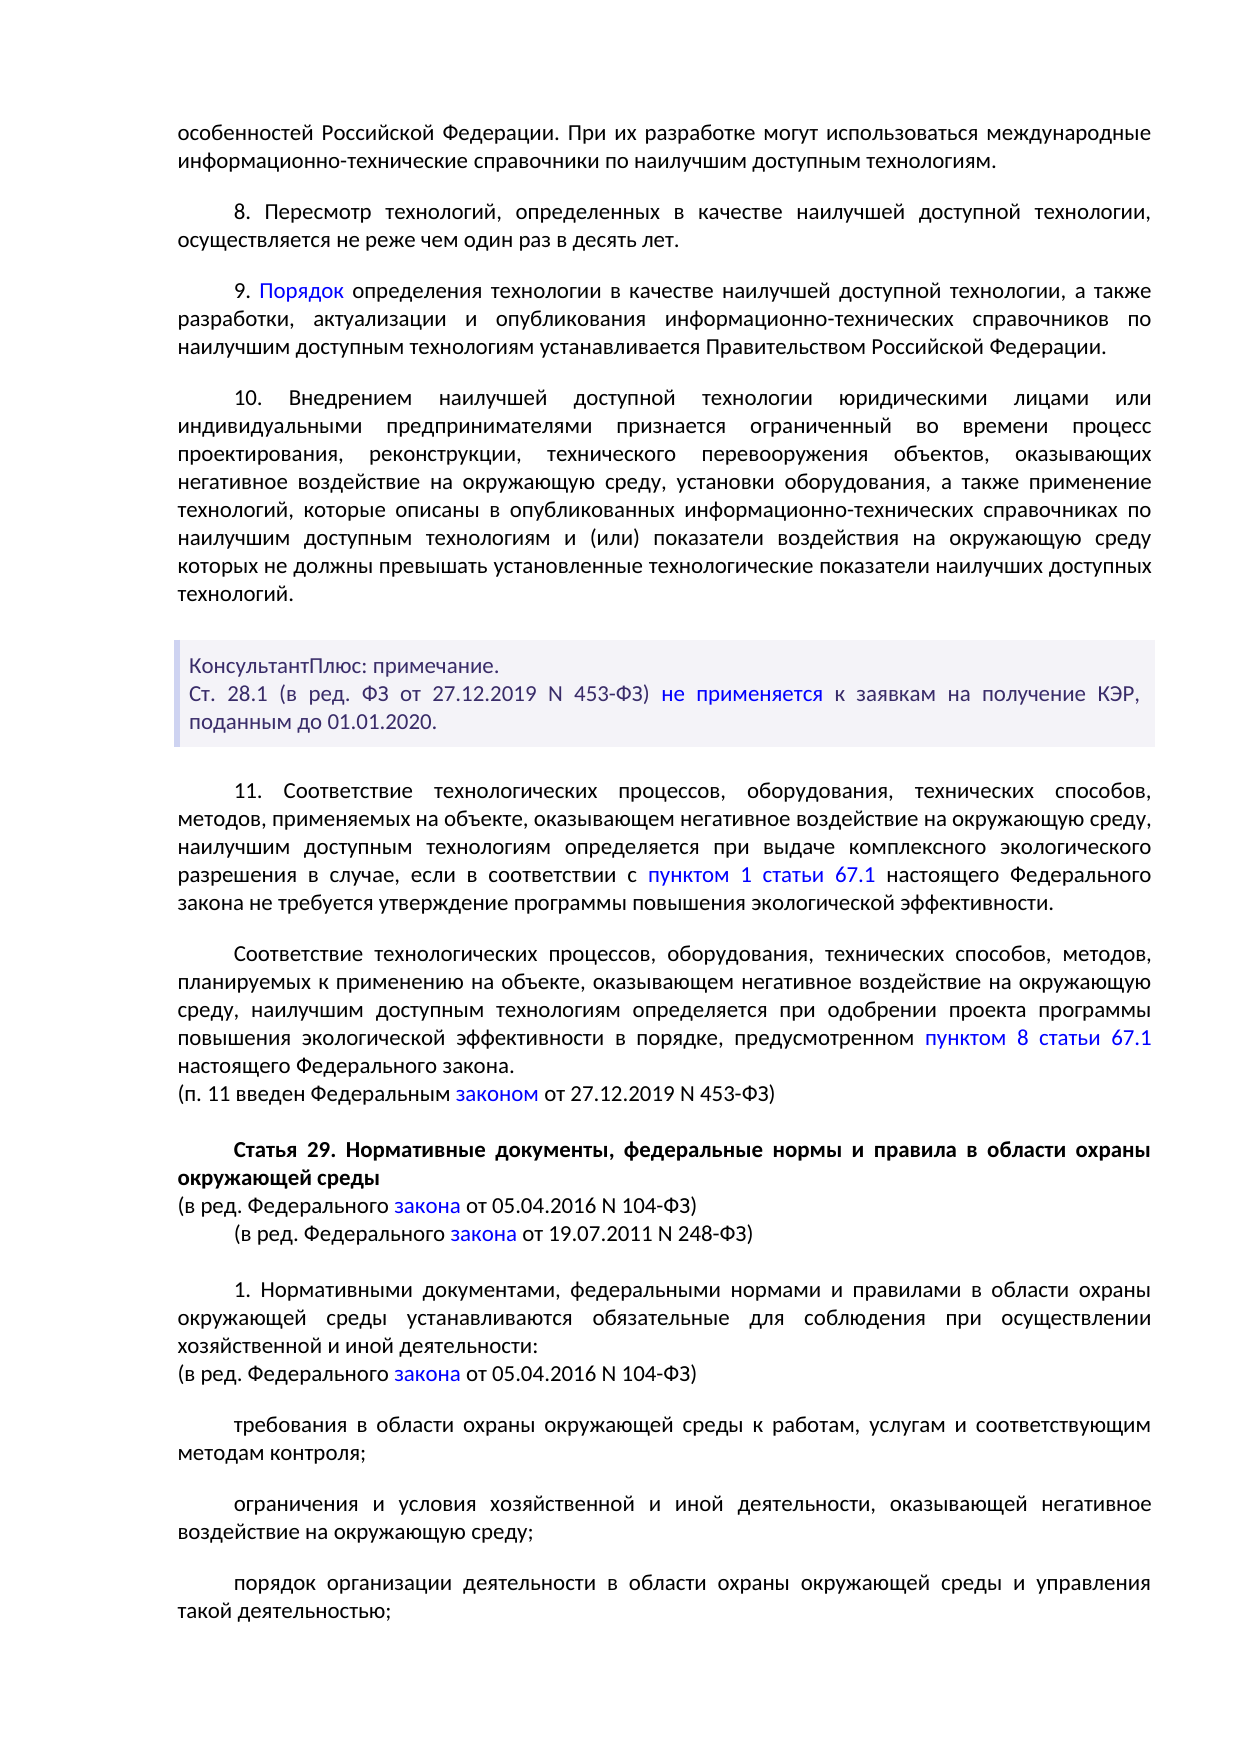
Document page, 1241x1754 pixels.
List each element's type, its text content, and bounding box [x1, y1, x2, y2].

title Статья 29. Нормативные документы, федеральные нормы и правила в области охраны окружающей среды [177, 1135, 1152, 1191]
table_header КонсультантПлюс: примечание. Ст. 28.1 (в ред. ФЗ от 27.12.2019 N 453-ФЗ) не применяется к заявкам на получение КЭР, поданным до 01.01.2020. [180, 640, 1149, 747]
text 11. Соответствие технологических процессов, оборудования, технических способов, методов, применяемых на объекте, оказывающем негативное воздействие на окружающую среду, наилучшим доступным технологиям определяется при выдаче комплексного экологического разрешения в случае, если в соответствии с пунктом 1 статьи 67.1 настоящего Федерального закона не требуется утверждение программы повышения экологической эффективности. [177, 776, 1152, 916]
text 1. Нормативными документами, федеральными нормами и правилами в области охраны окружающей среды устанавливаются обязательные для соблюдения при осуществлении хозяйственной и иной деятельности: [177, 1276, 1152, 1359]
text (в ред. Федерального закона от 19.07.2011 N 248-ФЗ) [177, 1219, 1152, 1247]
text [177, 118, 1152, 174]
text порядок организации деятельности в области охраны окружающей среды и управления такой деятельностью; [177, 1568, 1152, 1624]
text Соответствие технологических процессов, оборудования, технических способов, методов, планируемых к применению на объекте, оказывающем негативное воздействие на окружающую среду, наилучшим доступным технологиям определяется при одобрении проекта программы повышения экологической эффективности в порядке, предусмотренном пунктом 8 статьи 67.1 настоящего Федерального закона. [177, 939, 1152, 1079]
text 8. Пересмотр технологий, определенных в качестве наилучшей доступной технологии, осуществляется не реже чем один раз в десять лет. [177, 197, 1152, 253]
text 10. Внедрением наилучшей доступной технологии юридическими лицами или индивидуальными предпринимателями признается ограниченный во времени процесс проектирования, реконструкции, технического перевооружения объектов, оказывающих негативное воздействие на окружающую среду, установки оборудования, а также применение технологий, которые описаны в опубликованных информационно-технических справочниках по наилучшим доступным технологиям и (или) показатели воздействия на окружающую среду которых не должны превышать установленные технологические показатели наилучших доступных технологий. [177, 383, 1152, 607]
text (п. 11 введен Федеральным законом от 27.12.2019 N 453-ФЗ) [177, 1079, 1152, 1107]
text (в ред. Федерального закона от 05.04.2016 N 104-ФЗ) [177, 1359, 1152, 1388]
text требования в области охраны окружающей среды к работам, услугам и соответствующим методам контроля; [177, 1411, 1152, 1467]
text 9. Порядок определения технологии в качестве наилучшей доступной технологии, а также разработки, актуализации и опубликования информационно-технических справочников по наилучшим доступным технологиям устанавливается Правительством Российской Федерации. [177, 276, 1152, 360]
text (в ред. Федерального закона от 05.04.2016 N 104-ФЗ) [177, 1191, 1152, 1219]
text ограничения и условия хозяйственной и иной деятельности, оказывающей негативное воздействие на окружающую среду; [177, 1489, 1152, 1546]
